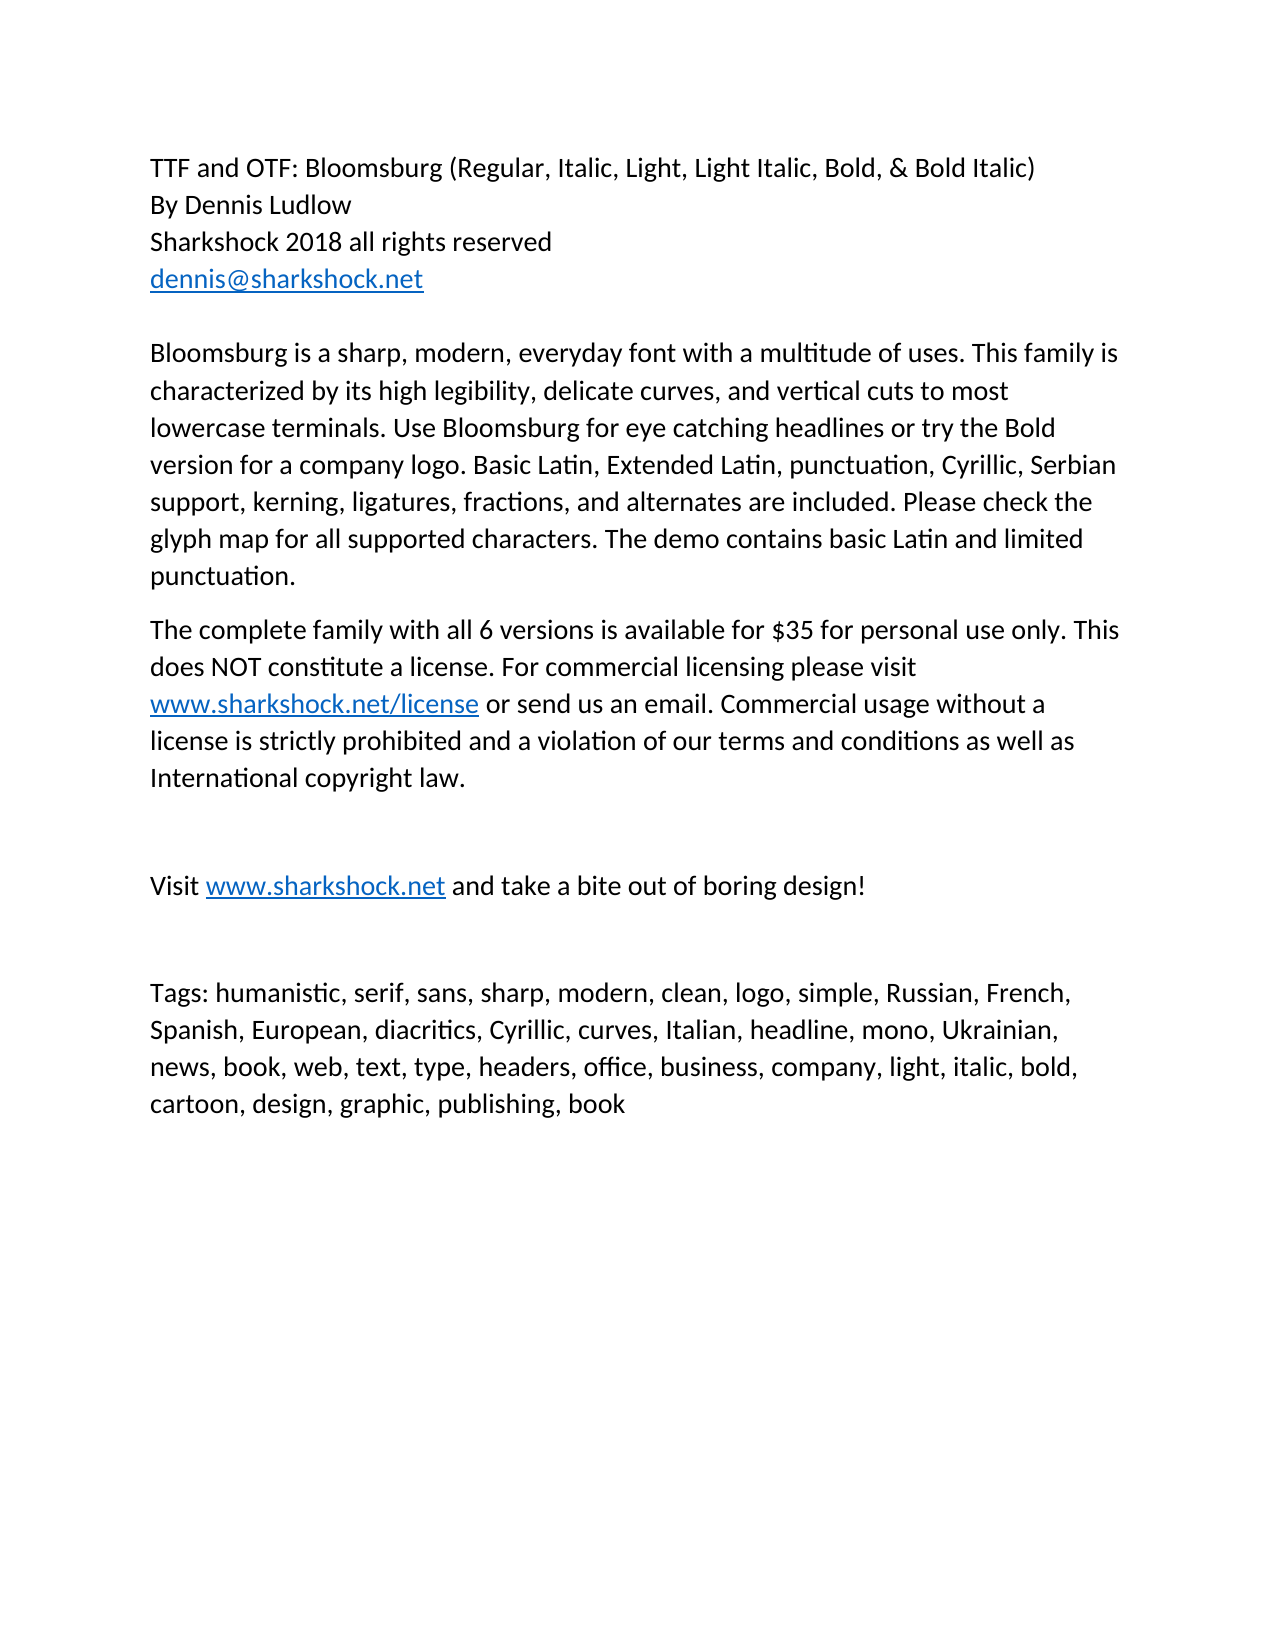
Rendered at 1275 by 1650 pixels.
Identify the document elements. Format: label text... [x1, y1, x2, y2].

text The complete family with all 6 versions is available for $35 for personal use only. This does NOT constitute a license. For commercial licensing please visit www.sharkshock.net/license or send us an email. Commercial usage without a license is strictly prohibited and a violation of our terms and conditions as well as International copyright law. [150, 612, 1125, 794]
text Bloomsburg is a sharp, modern, everyday font with a multitude of uses. This family is characterized by its high legibility, delicate curves, and vertical cuts to most lowercase terminals. Use Bloomsburg for eye catching headlines or try the Bold version for a company logo. Basic Latin, Extended Latin, punctuation, Cyrillic, Serbian support, kerning, ligatures, fractions, and alternates are included. Please check the glyph map for all supported characters. The demo contains basic Latin and limited punctuation. [150, 298, 1125, 592]
text Visit www.sharkshock.net and take a bite out of boring design! [150, 867, 1125, 902]
text TTF and OTF: Bloomsburg (Regular, Italic, Light, Light Italic, Bold, & Bold Italic) [150, 150, 1125, 184]
text By Dennis Ludlow Sharkshock 2018 all rights reserved dennis@sharkshock.net [150, 187, 1125, 296]
text Tags: humanistic, serif, sans, sharp, modern, clean, logo, simple, Russian, French, Spanish, European, diacritics, Cyrillic, curves, Italian, headline, mono, Ukrainian, news, book, web, text, type, headers, office, business, company, light, italic, bold, cartoon, design, graphic, publishing, book [150, 975, 1125, 1121]
